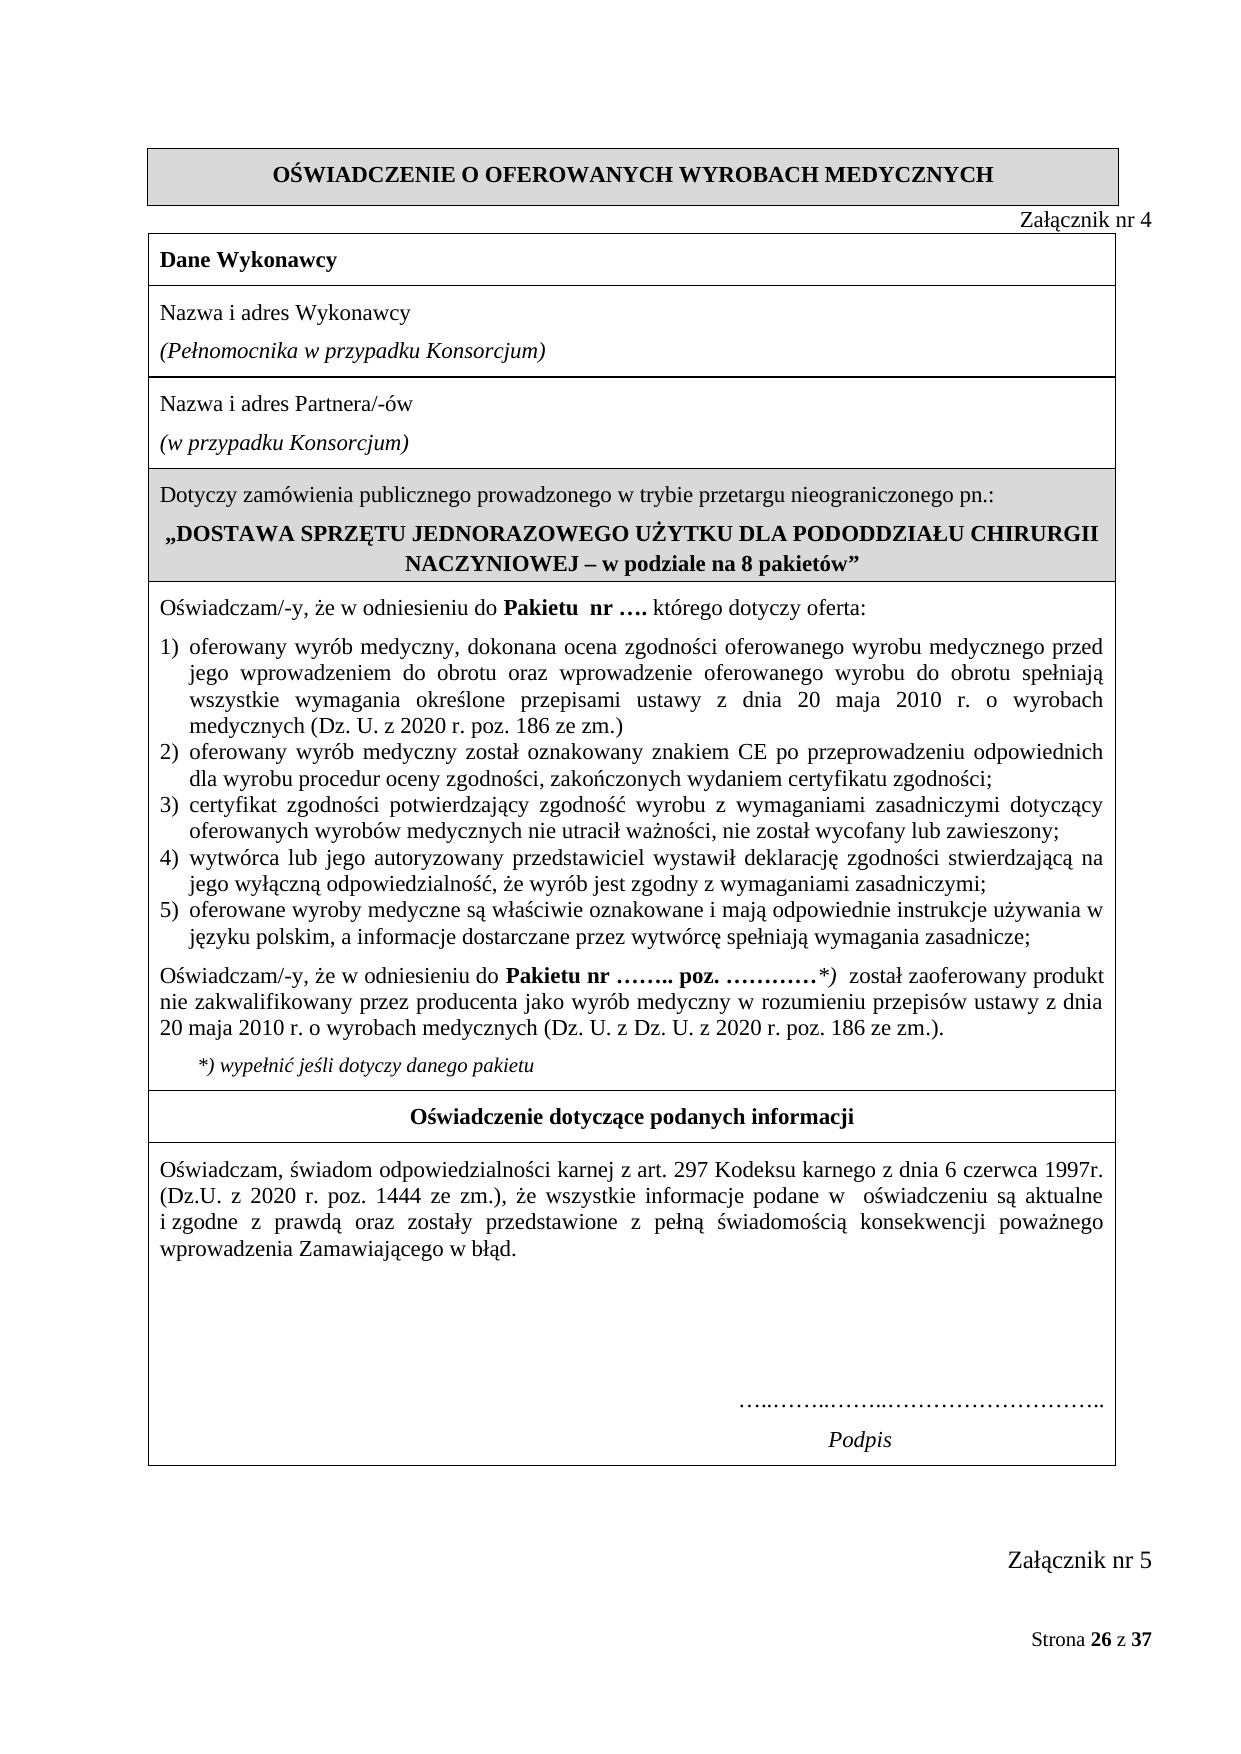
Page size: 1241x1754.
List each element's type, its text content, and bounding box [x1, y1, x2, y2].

table_header OŚWIADCZENIE O OFEROWANYCH WYROBACH MEDYCZNYCH [148, 149, 1118, 205]
table_cell Oświadczam, świadom odpowiedzialności karnej z art. 297 Kodeksu karnego z dnia 6 czerwca 1997r. (Dz.U. z 2020 r. poz. 1444 ze zm.), że wszystkie informacje podane w oświadczeniu są aktualne i zgodne z prawdą oraz zostały przedstawione z pełną świadomością konsekwencji poważnego wprowadzenia Zamawiającego w błąd. …..……..……..……………………….. Podpis [149, 1143, 1115, 1465]
table_cell Nazwa i adres Wykonawcy (Pełnomocnika w przypadku Konsorcjum) [149, 286, 1115, 376]
table_cell Dotyczy zamówienia publicznego prowadzonego w trybie przetargu nieograniczonego pn.: „DOSTAWA SPRZĘTU JEDNORAZOWEGO UŻYTKU DLA PODODDZIAŁU CHIRURGII NACZYNIOWEJ – w podziale na 8 pakietów” [149, 469, 1115, 581]
subtitle Załącznik nr 4 [811, 206, 1152, 233]
table_cell Nazwa i adres Partnera/-ów (w przypadku Konsorcjum) [149, 378, 1115, 468]
table_cell Oświadczenie dotyczące podanych informacji [149, 1091, 1115, 1142]
subtitle Załącznik nr 5 [811, 1545, 1152, 1574]
table_header Dane Wykonawcy [149, 234, 1115, 285]
table_cell Oświadczam/-y, że w odniesieniu do Pakietu nr …. którego dotyczy oferta: oferowany wyrób medyczny, dokonana ocena zgodności oferowanego wyrobu medycznego przed jego wprowadzeniem do obrotu oraz wprowadzenie oferowanego wyrobu do obrotu spełniają wszystkie wymagania określone przepisami ustawy z dnia 20 maja 2010 r. o wyrobach medycznych (Dz. U. z 2020 r. poz. 186 ze zm.) oferowany wyrób medyczny został oznakowany znakiem CE po przeprowadzeniu odpowiednich dla wyrobu procedur oceny zgodności, zakończonych wydaniem certyfikatu zgodności; certyfikat zgodności potwierdzający zgodność wyrobu z wymaganiami zasadniczymi dotyczący oferowanych wyrobów medycznych nie utracił ważności, nie został wycofany lub zawieszony; wytwórca lub jego autoryzowany przedstawiciel wystawił deklarację zgodności stwierdzającą na jego wyłączną odpowiedzialność, że wyrób jest zgodny z wymaganiami zasadniczymi; oferowane wyroby medyczne są właściwie oznakowane i mają odpowiednie instrukcje używania w języku polskim, a informacje dostarczane przez wytwórcę spełniają wymagania zasadnicze; Oświadczam/-y, że w odniesieniu do Pakietu nr …….. poz. …………*) został zaoferowany produkt nie zakwalifikowany przez producenta jako wyrób medyczny w rozumieniu przepisów ustawy z dnia 20 maja 2010 r. o wyrobach medycznych (Dz. U. z Dz. U. z 2020 r. poz. 186 ze zm.). *) wypełnić jeśli dotyczy danego pakietu [149, 582, 1115, 1090]
